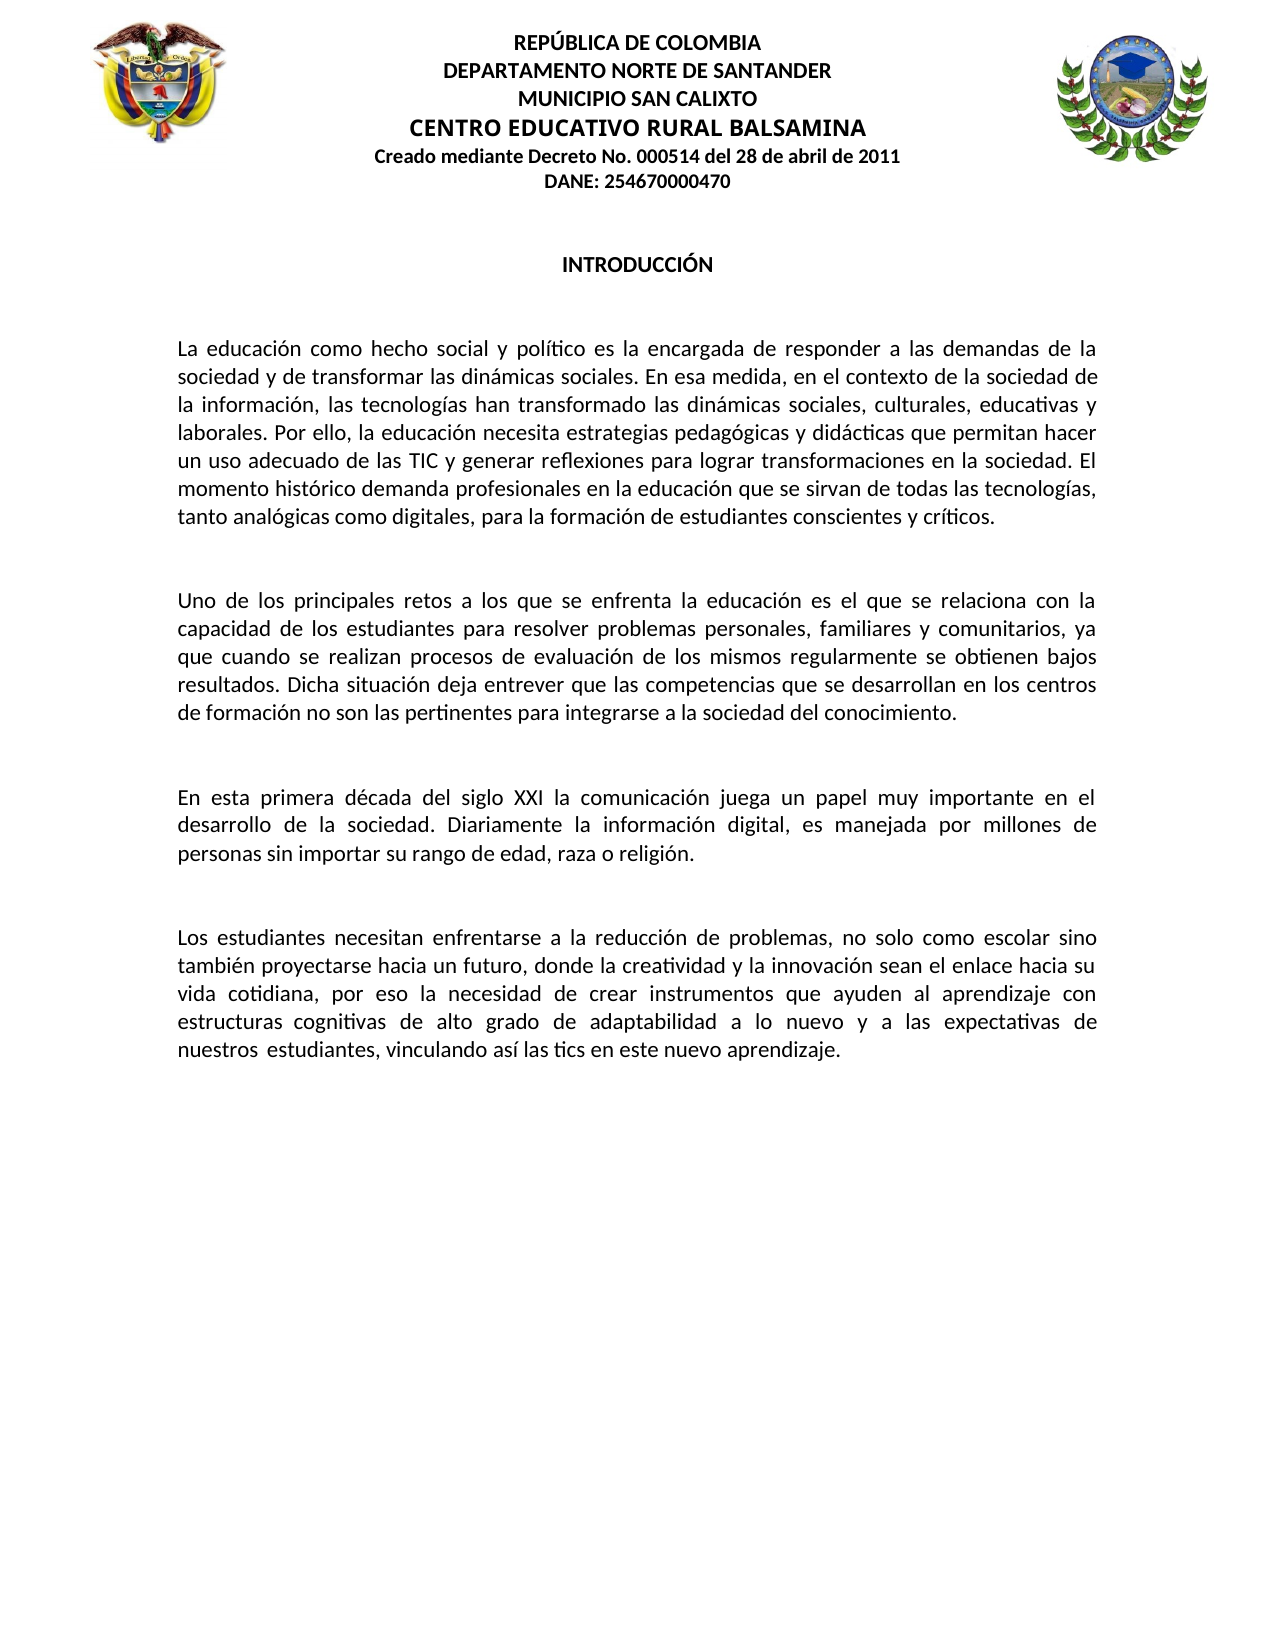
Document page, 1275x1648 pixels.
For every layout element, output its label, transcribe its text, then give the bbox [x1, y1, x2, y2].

text Uno de los principales retos a los que se enfrenta la educación es el que se relaciona con la capacidad de los estudiantes para resolver problemas personales, familiares y comunitarios, ya que cuando se realizan procesos de evaluación de los mismos regularmente se obtienen bajos resultados. Dicha situación deja entrever que las competencias que se desarrollan en los centros de formación no son las pertinentes para integrarse a la sociedad del conocimiento. [177, 586, 1098, 727]
picture [90, 20, 228, 170]
picture [1045, 10, 1216, 173]
text En esta primera década del siglo XXI la comunicación juega un papel muy importante en el desarrollo de la sociedad. Diariamente la información digital, es manejada por millones de personas sin importar su rango de edad, raza o religión. [177, 783, 1098, 867]
text INTRODUCCIÓN [177, 250, 1098, 278]
text La educación como hecho social y político es la encargada de responder a las demandas de la sociedad y de transformar las dinámicas sociales. En esa medida, en el contexto de la sociedad de la información, las tecnologías han transformado las dinámicas sociales, culturales, educativas y laborales. Por ello, la educación necesita estrategias pedagógicas y didácticas que permitan hacer un uso adecuado de las TIC y generar reflexiones para lograr transformaciones en la sociedad. El momento histórico demanda profesionales en la educación que se sirvan de todas las tecnologías, tanto analógicas como digitales, para la formación de estudiantes conscientes y críticos. [177, 334, 1098, 530]
text Los estudiantes necesitan enfrentarse a la reducción de problemas, no solo como escolar sino también proyectarse hacia un futuro, donde la creatividad y la innovación sean el enlace hacia su vida cotidiana, por eso la necesidad de crear instrumentos que ayuden al aprendizaje con estructuras cognitivas de alto grado de adaptabilidad a lo nuevo y a las expectativas de nuestros estudiantes, vinculando así las tics en este nuevo aprendizaje. [177, 923, 1098, 1063]
